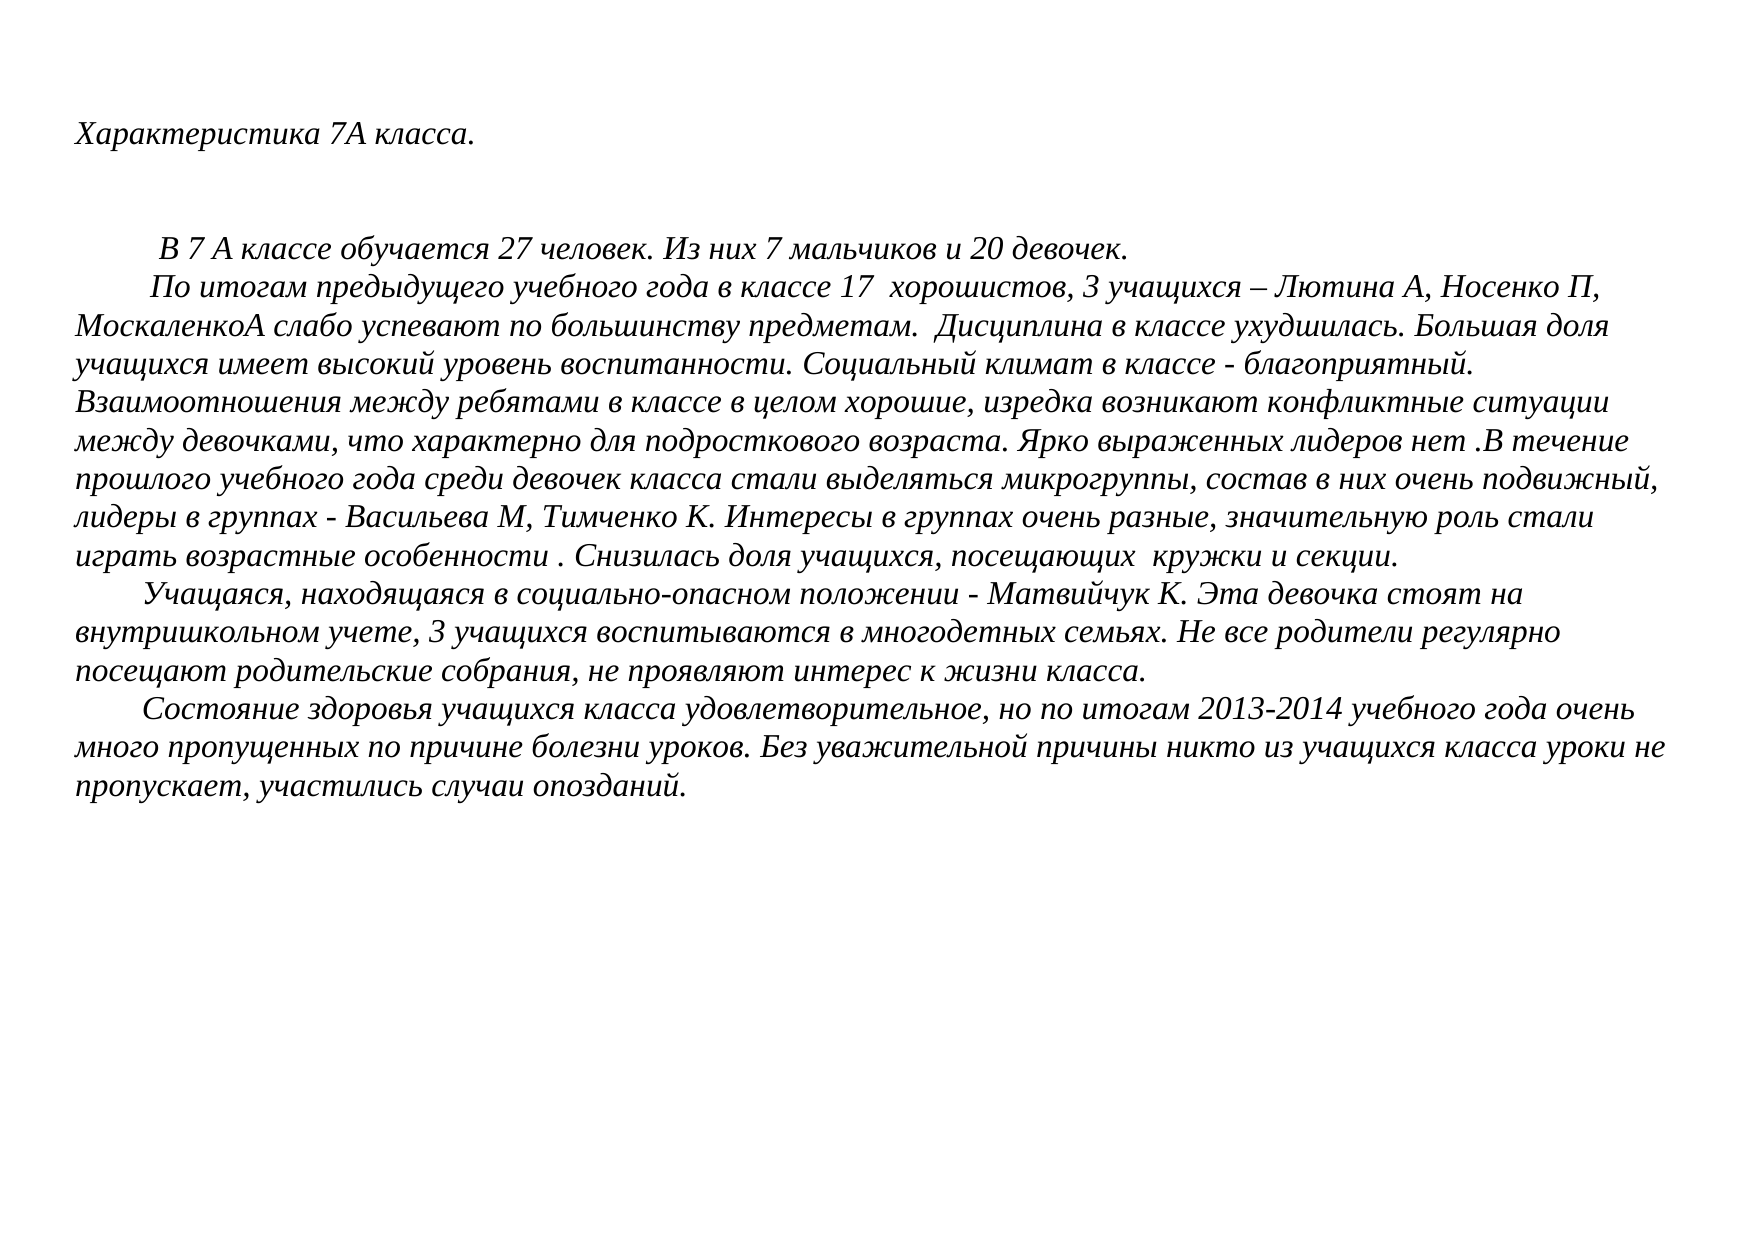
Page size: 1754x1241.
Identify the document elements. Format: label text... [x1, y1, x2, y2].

text Учащаяся, находящаяся в социально-опасном положении - Матвийчук К. Эта девочка стоят на внутришкольном учете, 3 учащихся воспитываются в многодетных семьях. Не все родители регулярно посещают родительские собрания, не проявляют интерес к жизни класса. [75, 573, 1679, 688]
text Характеристика 7А класса. [75, 113, 1679, 152]
text Состояние здоровья учащихся класса удовлетворительное, но по итогам 2013-2014 учебного года очень много пропущенных по причине болезни уроков. Без уважительной причины никто из учащихся класса уроки не пропускает, участились случаи опозданий. [75, 688, 1679, 803]
text В 7 А классе обучается 27 человек. Из них 7 мальчиков и 20 девочек. По итогам предыдущего учебного года в классе 17 хорошистов, 3 учащихся – Лютина А, Носенко П, МоскаленкоА слабо успевают по большинству предметам. Дисциплина в классе ухудшилась. Большая доля учащихся имеет высокий уровень воспитанности. Социальный климат в классе - благоприятный. Взаимоотношения между ребятами в классе в целом хорошие, изредка возникают конфликтные ситуации между девочками, что характерно для подросткового возраста. Ярко выраженных лидеров нет .В течение прошлого учебного года среди девочек класса стали выделяться микрогруппы, состав в них очень подвижный, лидеры в группах - Васильева М, Тимченко К. Интересы в группах очень разные, значительную роль стали играть возрастные особенности . Снизилась доля учащихся, посещающих кружки и секции. [75, 228, 1679, 573]
